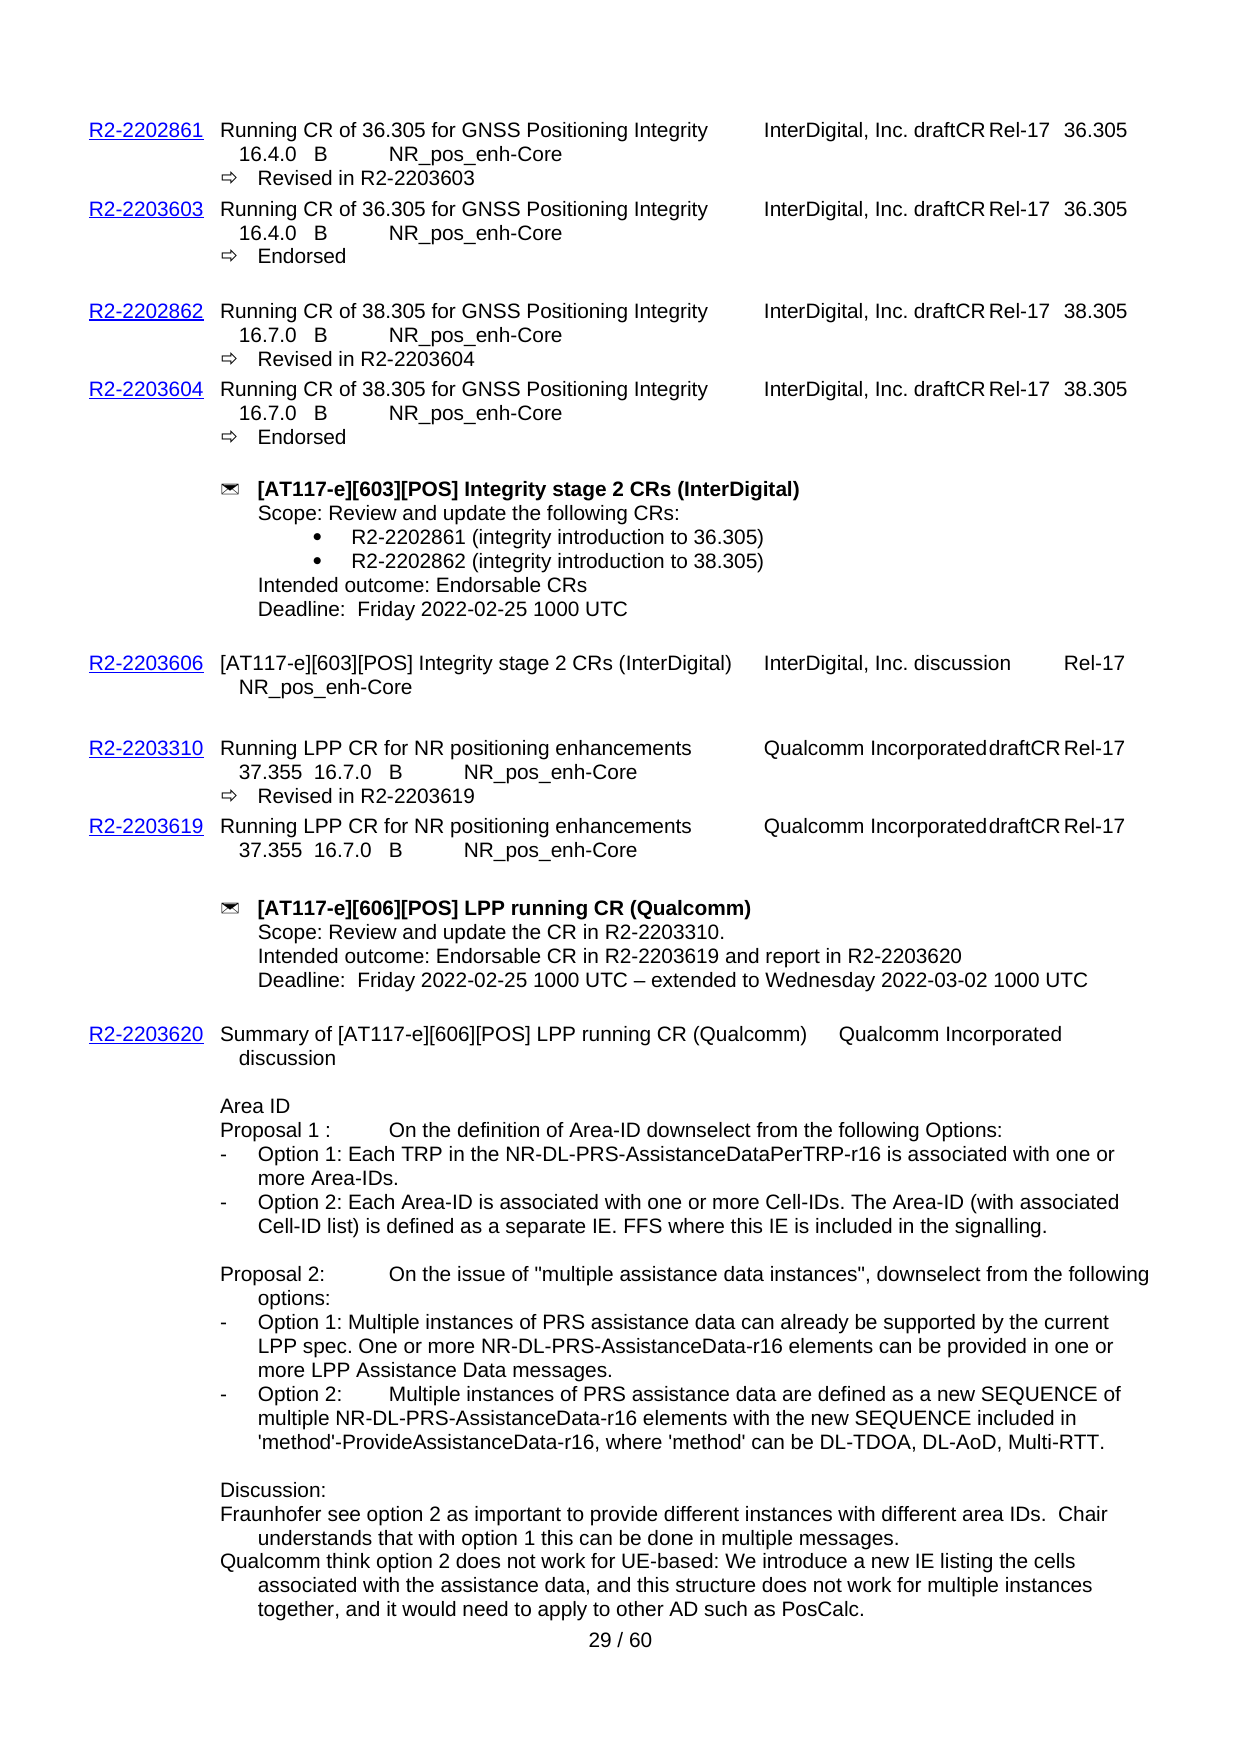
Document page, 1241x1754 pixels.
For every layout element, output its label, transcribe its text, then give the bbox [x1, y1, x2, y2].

text Scope: Review and update the following CRs: [220, 501, 1152, 525]
list Endorsed [220, 244, 1152, 268]
text Area ID [220, 1094, 1152, 1118]
list Revised in R2-2203619 [220, 783, 1152, 807]
text Qualcomm think option 2 does not work for UE-based: We introduce a new IE listing the cells associated with the assistance data, and this structure does not work for multiple instances together, and it would need to apply to other AD such as PosCalc. [220, 1549, 1152, 1621]
list Endorsed [220, 425, 1152, 449]
list R2-2202861 (integrity introduction to 36.305) [314, 525, 1152, 549]
text Proposal 1 : On the definition of Area-ID downselect from the following Options: [220, 1118, 1152, 1142]
title R2-2203620 Summary of [AT117-e][606][POS] LPP running CR (Qualcomm) Qualcomm Incorporated discussion [89, 1022, 1152, 1070]
title R2-2203310 Running LPP CR for NR positioning enhancements Qualcomm Incorporated draftCR Rel-17 37.355 16.7.0 B NR_pos_enh-Core [89, 736, 1152, 783]
text Proposal 2: On the issue of "multiple assistance data instances", downselect from the following options: [220, 1262, 1152, 1310]
text Fraunhofer see option 2 as important to provide different instances with different area IDs. Chair understands that with option 1 this can be done in multiple messages. [220, 1501, 1152, 1549]
text [AT117-e][606][POS] LPP running CR (Qualcomm) [220, 896, 1152, 920]
title R2-2203606 [AT117-e][603][POS] Integrity stage 2 CRs (InterDigital) InterDigital, Inc. discussion Rel-17 NR_pos_enh-Core [89, 651, 1152, 699]
title R2-2203604 Running CR of 38.305 for GNSS Positioning Integrity InterDigital, Inc. draftCR Rel-17 38.305 16.7.0 B NR_pos_enh-Core [89, 377, 1152, 425]
title R2-2202861 Running CR of 36.305 for GNSS Positioning Integrity InterDigital, Inc. draftCR Rel-17 36.305 16.4.0 B NR_pos_enh-Core [89, 118, 1152, 166]
title R2-2203619 Running LPP CR for NR positioning enhancements Qualcomm Incorporated draftCR Rel-17 37.355 16.7.0 B NR_pos_enh-Core [89, 814, 1152, 862]
text Intended outcome: Endorsable CRs [220, 573, 1152, 597]
list Revised in R2-2203604 [220, 346, 1152, 371]
text Intended outcome: Endorsable CR in R2-2203619 and report in R2-2203620 [220, 944, 1152, 968]
list Revised in R2-2203603 [220, 166, 1152, 190]
title R2-2202862 Running CR of 38.305 for GNSS Positioning Integrity InterDigital, Inc. draftCR Rel-17 38.305 16.7.0 B NR_pos_enh-Core [89, 298, 1152, 346]
title R2-2203603 Running CR of 36.305 for GNSS Positioning Integrity InterDigital, Inc. draftCR Rel-17 36.305 16.4.0 B NR_pos_enh-Core [89, 196, 1152, 244]
text [AT117-e][603][POS] Integrity stage 2 CRs (InterDigital) [220, 477, 1152, 501]
text Discussion: [220, 1477, 1152, 1501]
text - Option 1: Multiple instances of PRS assistance data can already be supported by the current LPP spec. One or more NR-DL-PRS-AssistanceData-r16 elements can be provided in one or more LPP Assistance Data messages. [220, 1310, 1152, 1382]
text - Option 2: Multiple instances of PRS assistance data are defined as a new SEQUENCE of multiple NR-DL-PRS-AssistanceData-r16 elements with the new SEQUENCE included in 'method'-ProvideAssistanceData-r16, where 'method' can be DL-TDOA, DL-AoD, Multi-RTT. [220, 1382, 1152, 1453]
text Deadline: Friday 2022-02-25 1000 UTC – extended to Wednesday 2022-03-02 1000 UTC [220, 968, 1152, 992]
text Deadline: Friday 2022-02-25 1000 UTC [220, 597, 1152, 621]
text - Option 2: Each Area-ID is associated with one or more Cell-IDs. The Area-ID (with associated Cell-ID list) is defined as a separate IE. FFS where this IE is included in the signalling. [220, 1190, 1152, 1238]
text Scope: Review and update the CR in R2-2203310. [220, 920, 1152, 944]
list R2-2202862 (integrity introduction to 38.305) [314, 549, 1152, 573]
text - Option 1: Each TRP in the NR-DL-PRS-AssistanceDataPerTRP-r16 is associated with one or more Area-IDs. [220, 1142, 1152, 1190]
